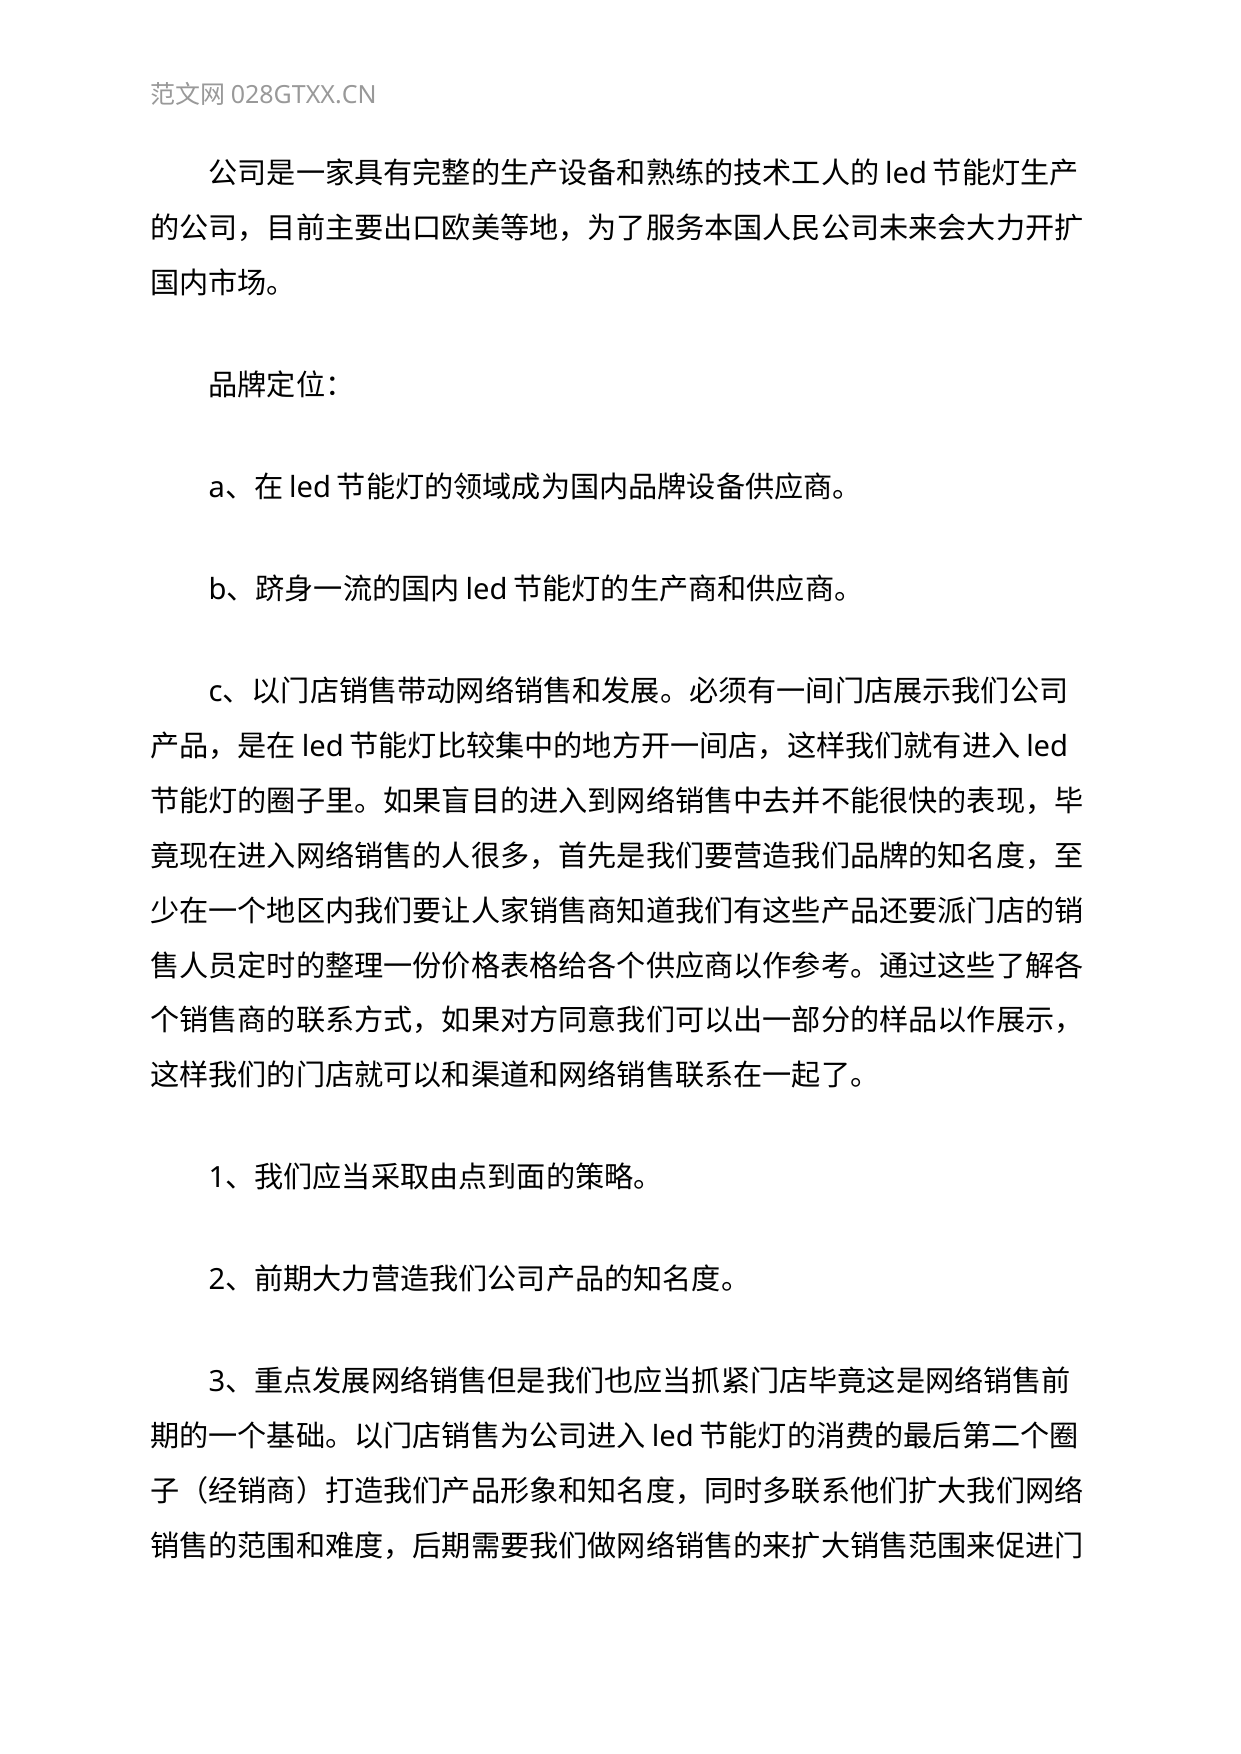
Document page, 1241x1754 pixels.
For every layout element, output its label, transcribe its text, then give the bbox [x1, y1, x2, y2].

text 品牌定位： [150, 362, 1090, 404]
text 公司是一家具有完整的生产设备和熟练的技术工人的led节能灯生产的公司，目前主要出口欧美等地，为了服务本国人民公司未来会大力开扩国内市场。 [150, 150, 1090, 302]
text 2、前期大力营造我们公司产品的知名度。 [150, 1256, 1090, 1298]
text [150, 1358, 1090, 1565]
text a、在led节能灯的领域成为国内品牌设备供应商。 [150, 463, 1090, 506]
text 1、我们应当采取由点到面的策略。 [150, 1154, 1090, 1196]
text c、以门店销售带动网络销售和发展。必须有一间门店展示我们公司产品，是在led节能灯比较集中的地方开一间店，这样我们就有进入led节能灯的圈子里。如果盲目的进入到网络销售中去并不能很快的表现，毕竟现在进入网络销售的人很多，首先是我们要营造我们品牌的知名度，至少在一个地区内我们要让人家销售商知道我们有这些产品还要派门店的销售人员定时的整理一份价格表格给各个供应商以作参考。通过这些了解各个销售商的联系方式，如果对方同意我们可以出一部分的样品以作展示，这样我们的门店就可以和渠道和网络销售联系在一起了。 [150, 667, 1090, 1094]
text b、跻身一流的国内led节能灯的生产商和供应商。 [150, 565, 1090, 608]
